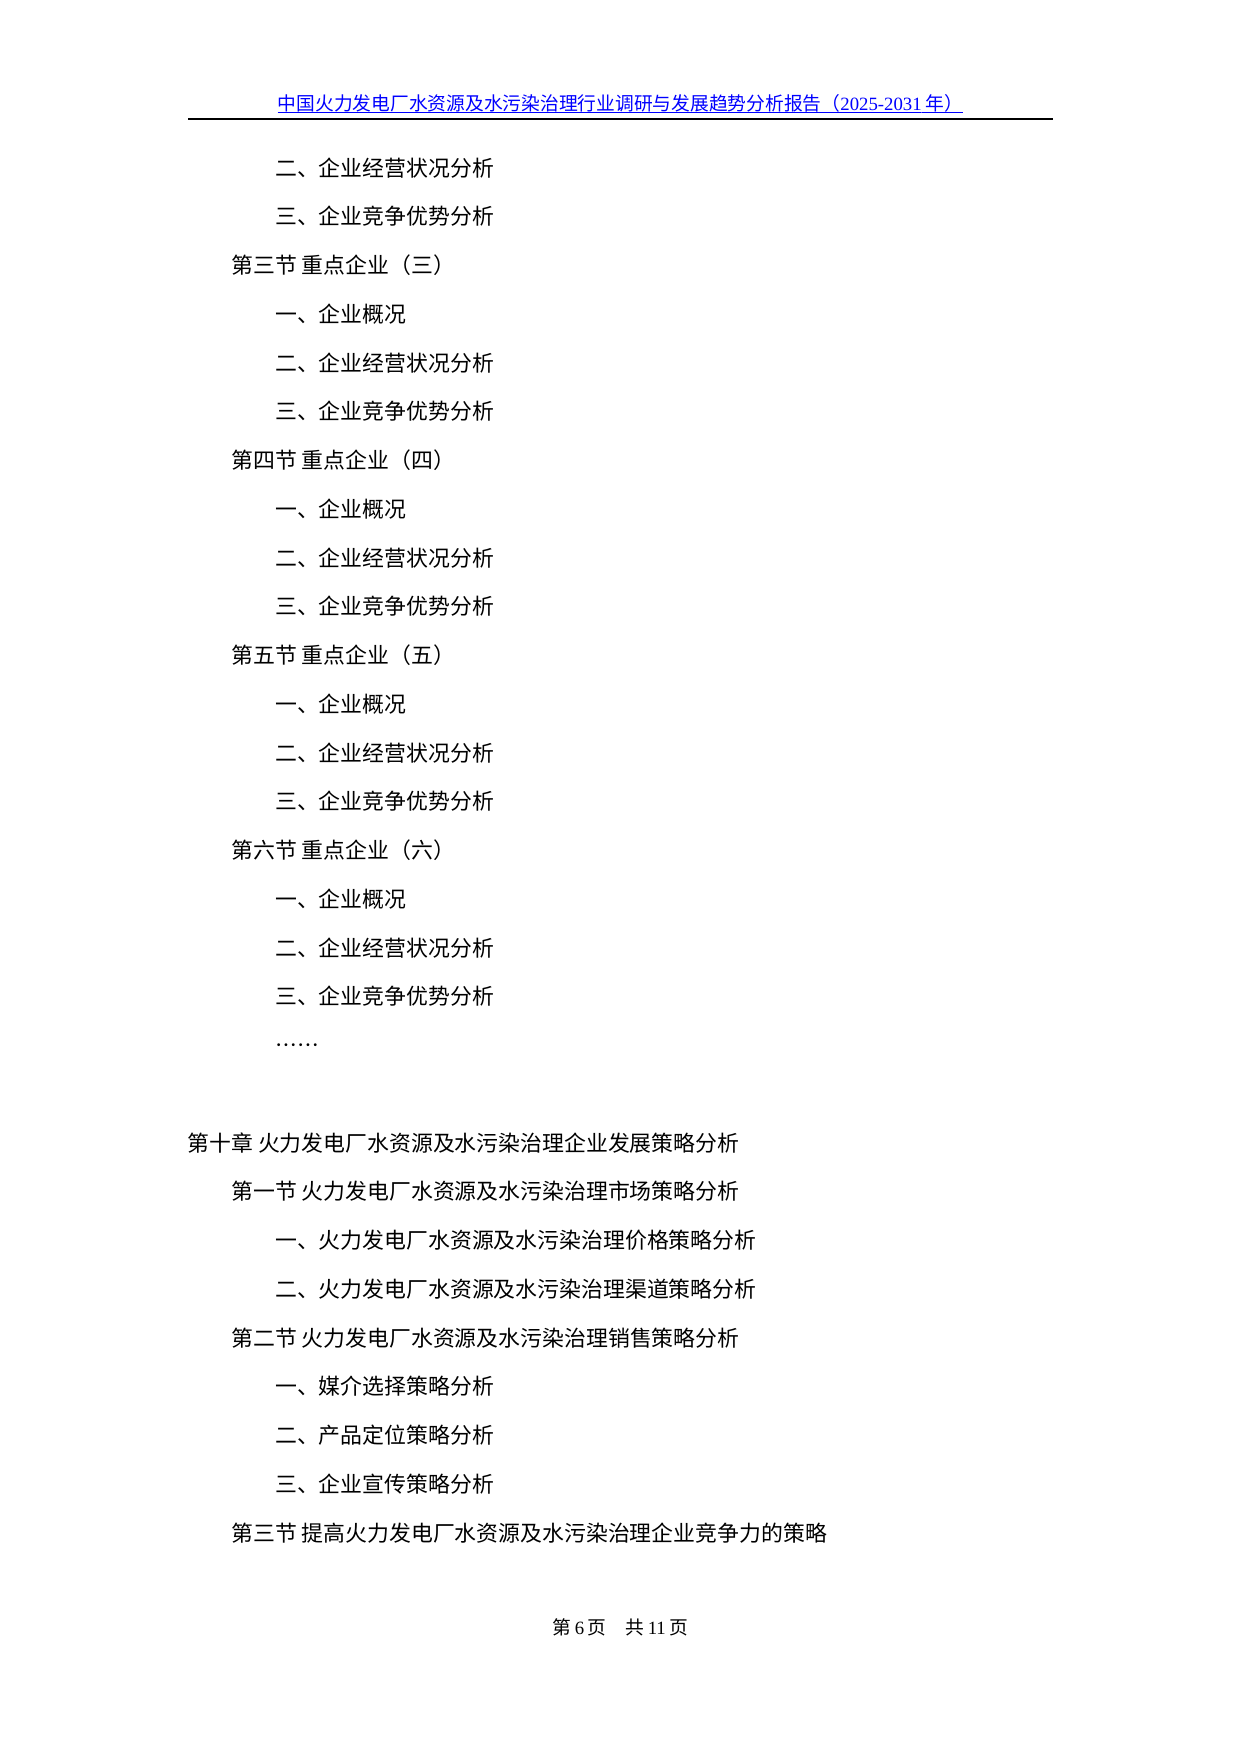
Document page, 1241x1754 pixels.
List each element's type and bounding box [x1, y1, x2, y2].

text [187, 150, 1053, 1548]
